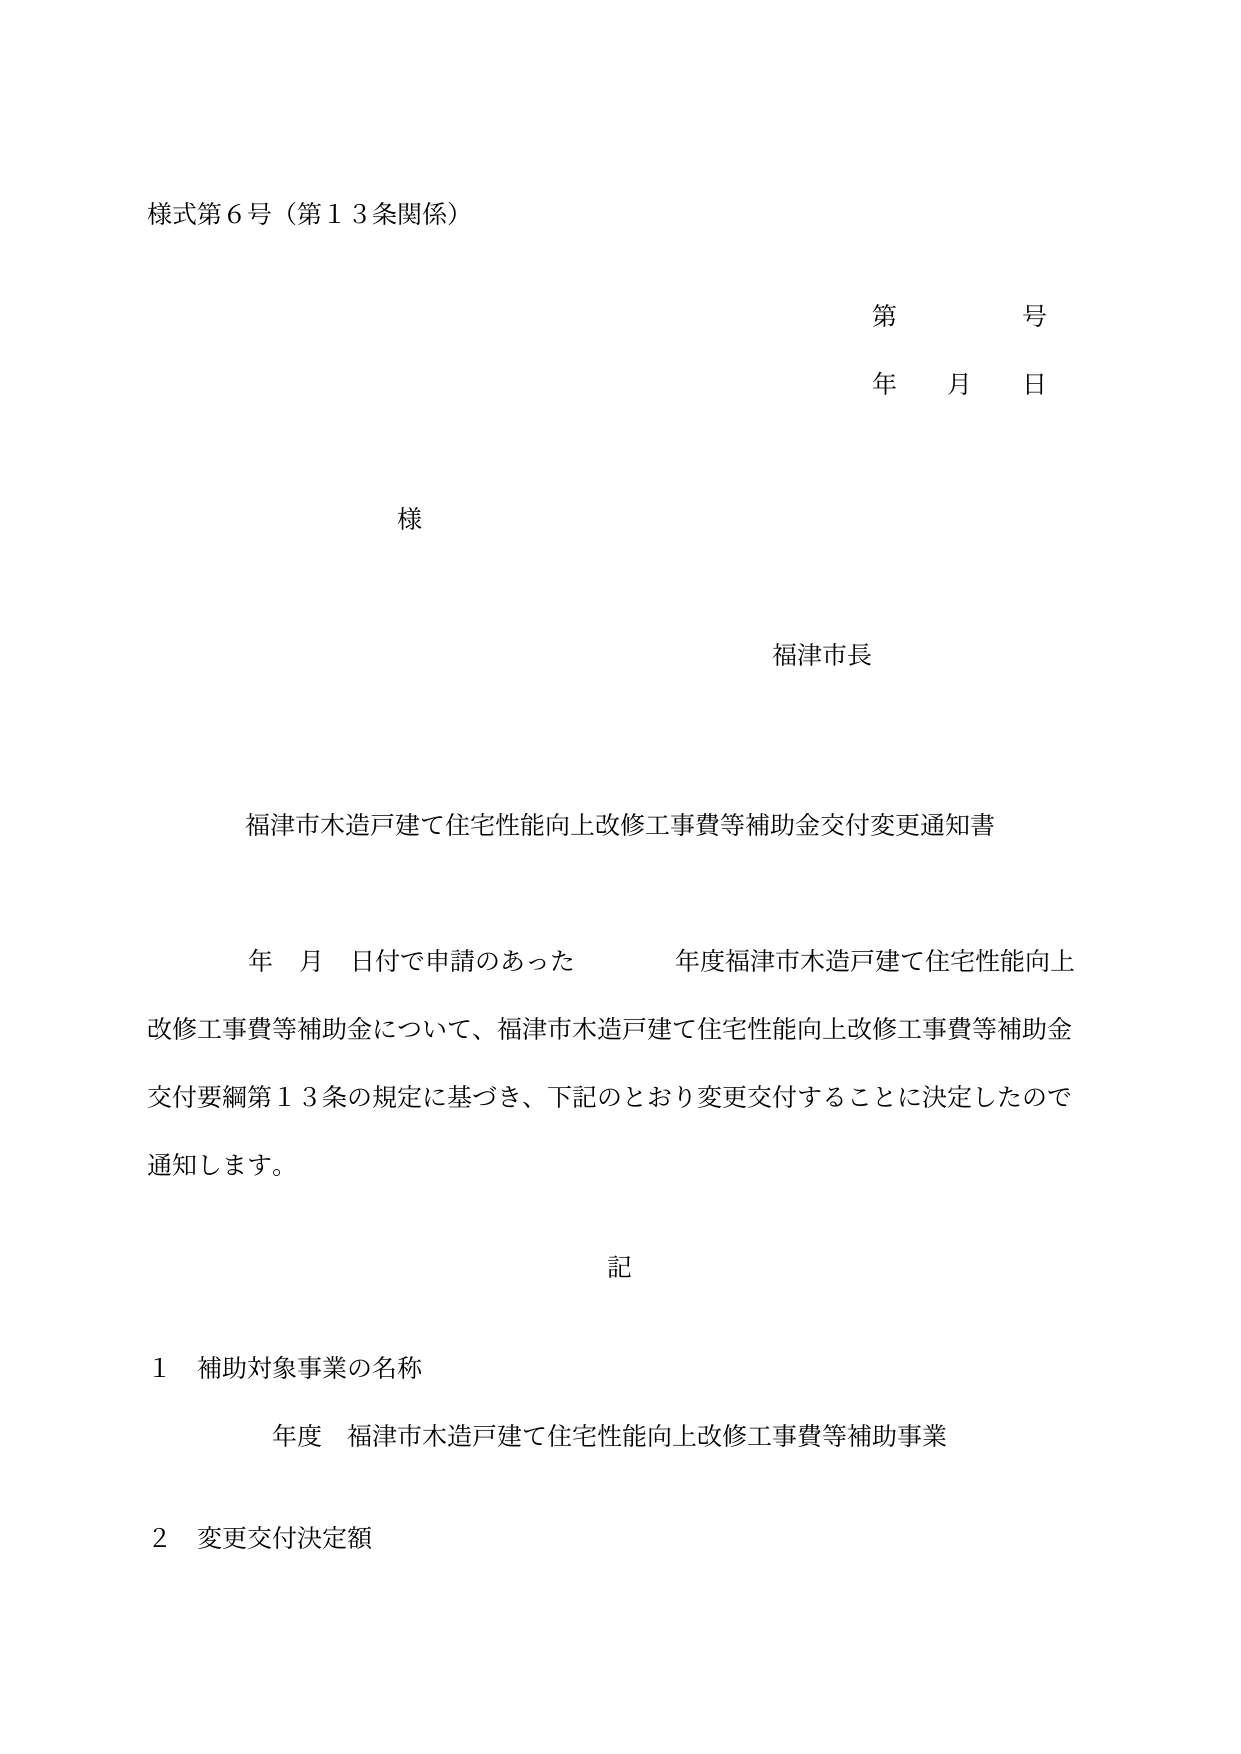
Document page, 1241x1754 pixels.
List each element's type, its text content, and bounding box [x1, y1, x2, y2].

text 年 月 日付で申請のあった 年度福木造戸建て住宅性能向上改修工事費等補助金について、福木造戸建て住宅性能向上改修工事費等補助金交付要綱第１３条の規定に基づき、下記のとおり変更交付することに決定したので通知します。 [148, 926, 1092, 1197]
text 第 号 [148, 280, 1092, 348]
text 様式第６号（第１３条関係） [148, 178, 1092, 246]
text 記 [148, 1231, 1092, 1299]
text １ 補助対象事業の名称 [148, 1333, 1092, 1401]
text 福長 [148, 620, 1092, 688]
text 年度 福木造戸建て住宅性能向上改修工事費等補助事業 [148, 1401, 1092, 1469]
text ２ 変更交付決定額 [148, 1503, 1092, 1571]
text 様 [148, 484, 1092, 552]
text 福木造戸建て住宅性能向上改修工事費等補助金交付変更通知書 [148, 790, 1092, 858]
text 年 月 日 [148, 348, 1092, 416]
